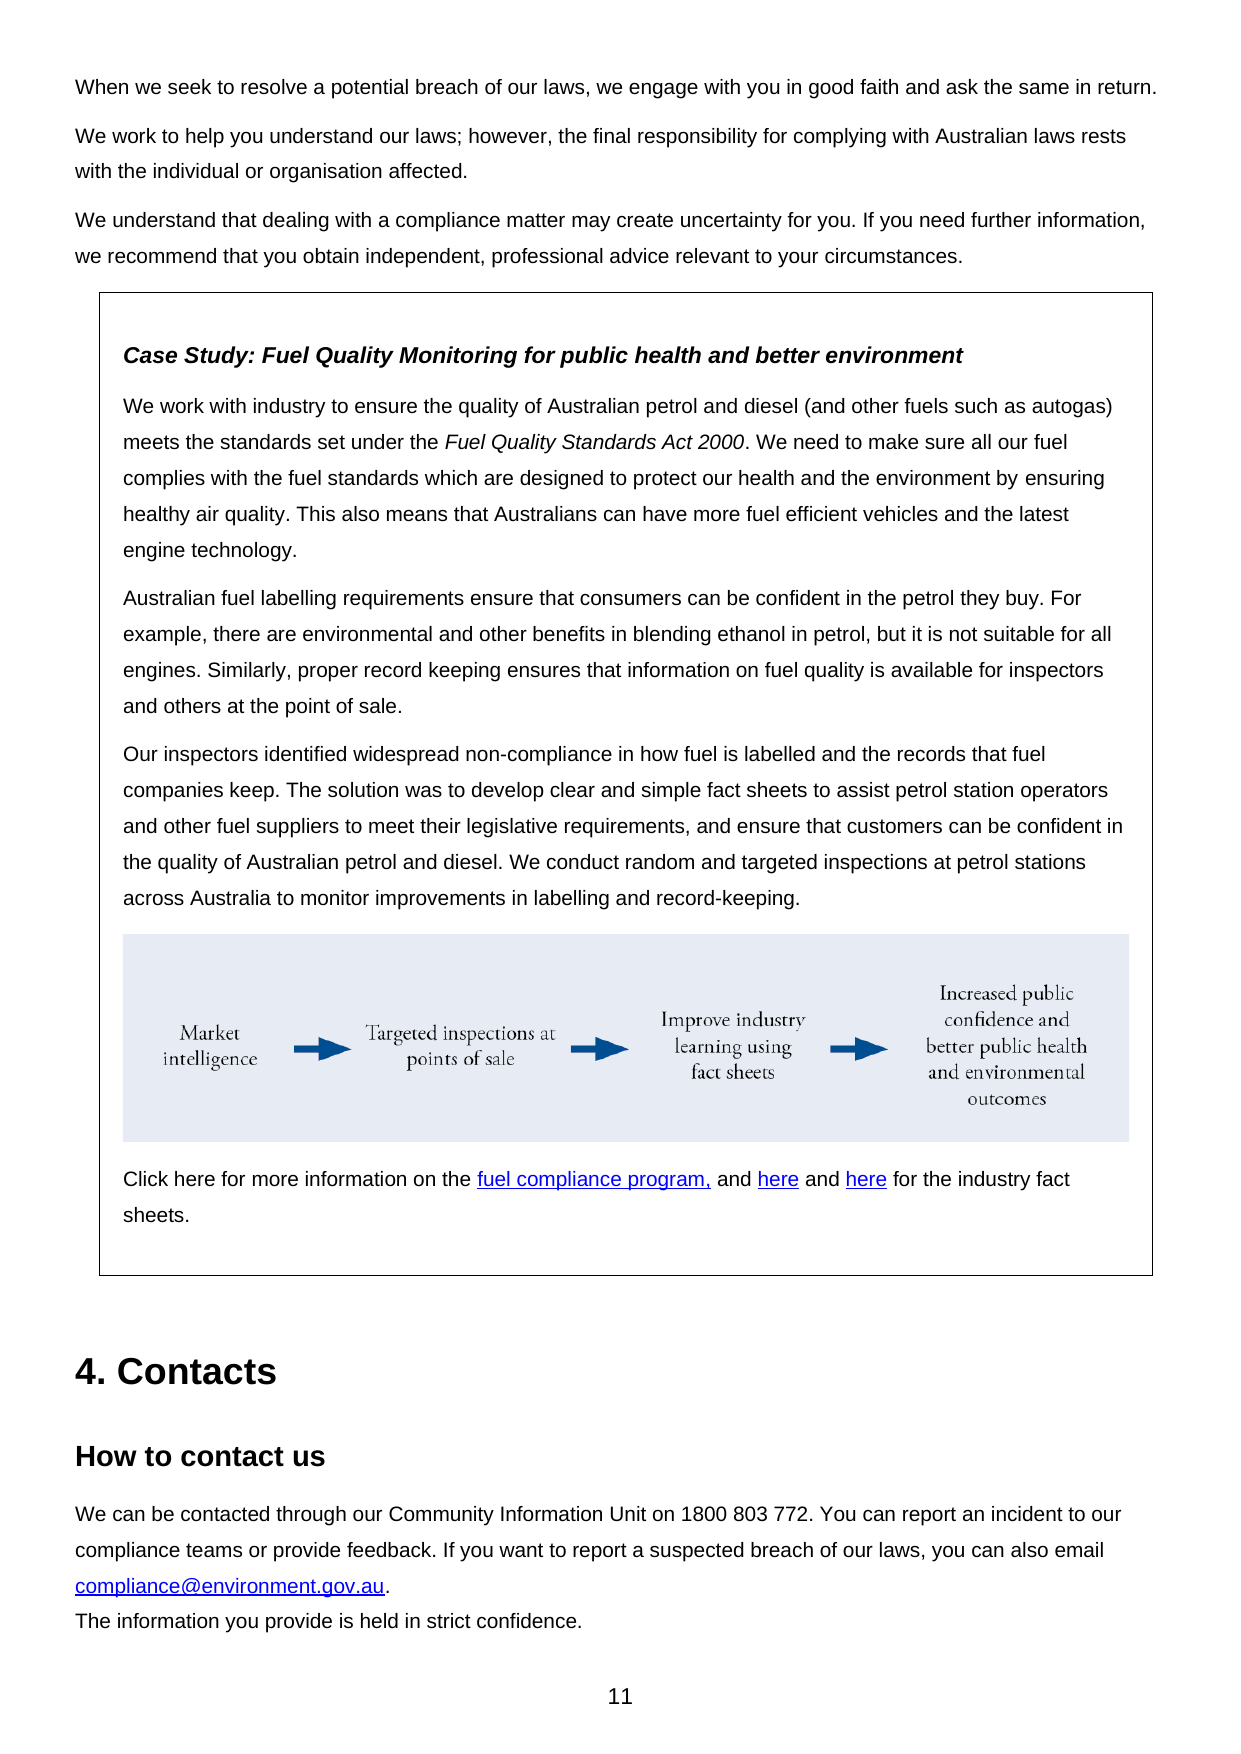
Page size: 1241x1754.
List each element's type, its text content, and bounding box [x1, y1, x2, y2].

text How to contact us [75, 1439, 1165, 1472]
picture [122, 934, 1130, 1142]
text We understand that dealing with a compliance matter may create uncertainty for you. If you need further information, we recommend that you obtain independent, professional advice relevant to your circumstances. [75, 208, 1165, 268]
text 4. Contacts [75, 1349, 1165, 1392]
text When we seek to resolve a potential breach of our laws, we engage with you in good faith and ask the same in return. [75, 75, 1165, 99]
table_header Case Study: Fuel Quality Monitoring for public health and better environment We work with industry to ensure the quality of Australian petrol and diesel (and other fuels such as autogas) meets the standards set under the Fuel Quality Standards Act 2000. We need to make sure all our fuel complies with the fuel standards which are designed to protect our health and the environment by ensuring healthy air quality. This also means that Australians can have more fuel efficient vehicles and the latest engine technology. Australian fuel labelling requirements ensure that consumers can be confident in the petrol they buy. For example, there are environmental and other benefits in blending ethanol in petrol, but it is not suitable for all engines. Similarly, proper record keeping ensures that information on fuel quality is available for inspectors and others at the point of sale. Our inspectors identified widespread non-compliance in how fuel is labelled and the records that fuel companies keep. The solution was to develop clear and simple fact sheets to assist petrol station operators and other fuel suppliers to meet their legislative requirements, and ensure that customers can be confident in the quality of Australian petrol and diesel. We conduct random and targeted inspections at petrol stations across Australia to monitor improvements in labelling and record-keeping. Click here for more information on the fuel compliance program, and here and here for the industry fact sheets. [100, 293, 1152, 1274]
text We work to help you understand our laws; however, the final responsibility for complying with Australian laws rests with the individual or organisation affected. [75, 123, 1165, 183]
text We can be contacted through our Community Information Unit on 1800 803 772. You can report an incident to our compliance teams or provide feedback. If you want to report a suspected breach of our laws, you can also email compliance@environment.gov.au. The information you provide is held in strict confidence. [75, 1502, 1165, 1633]
